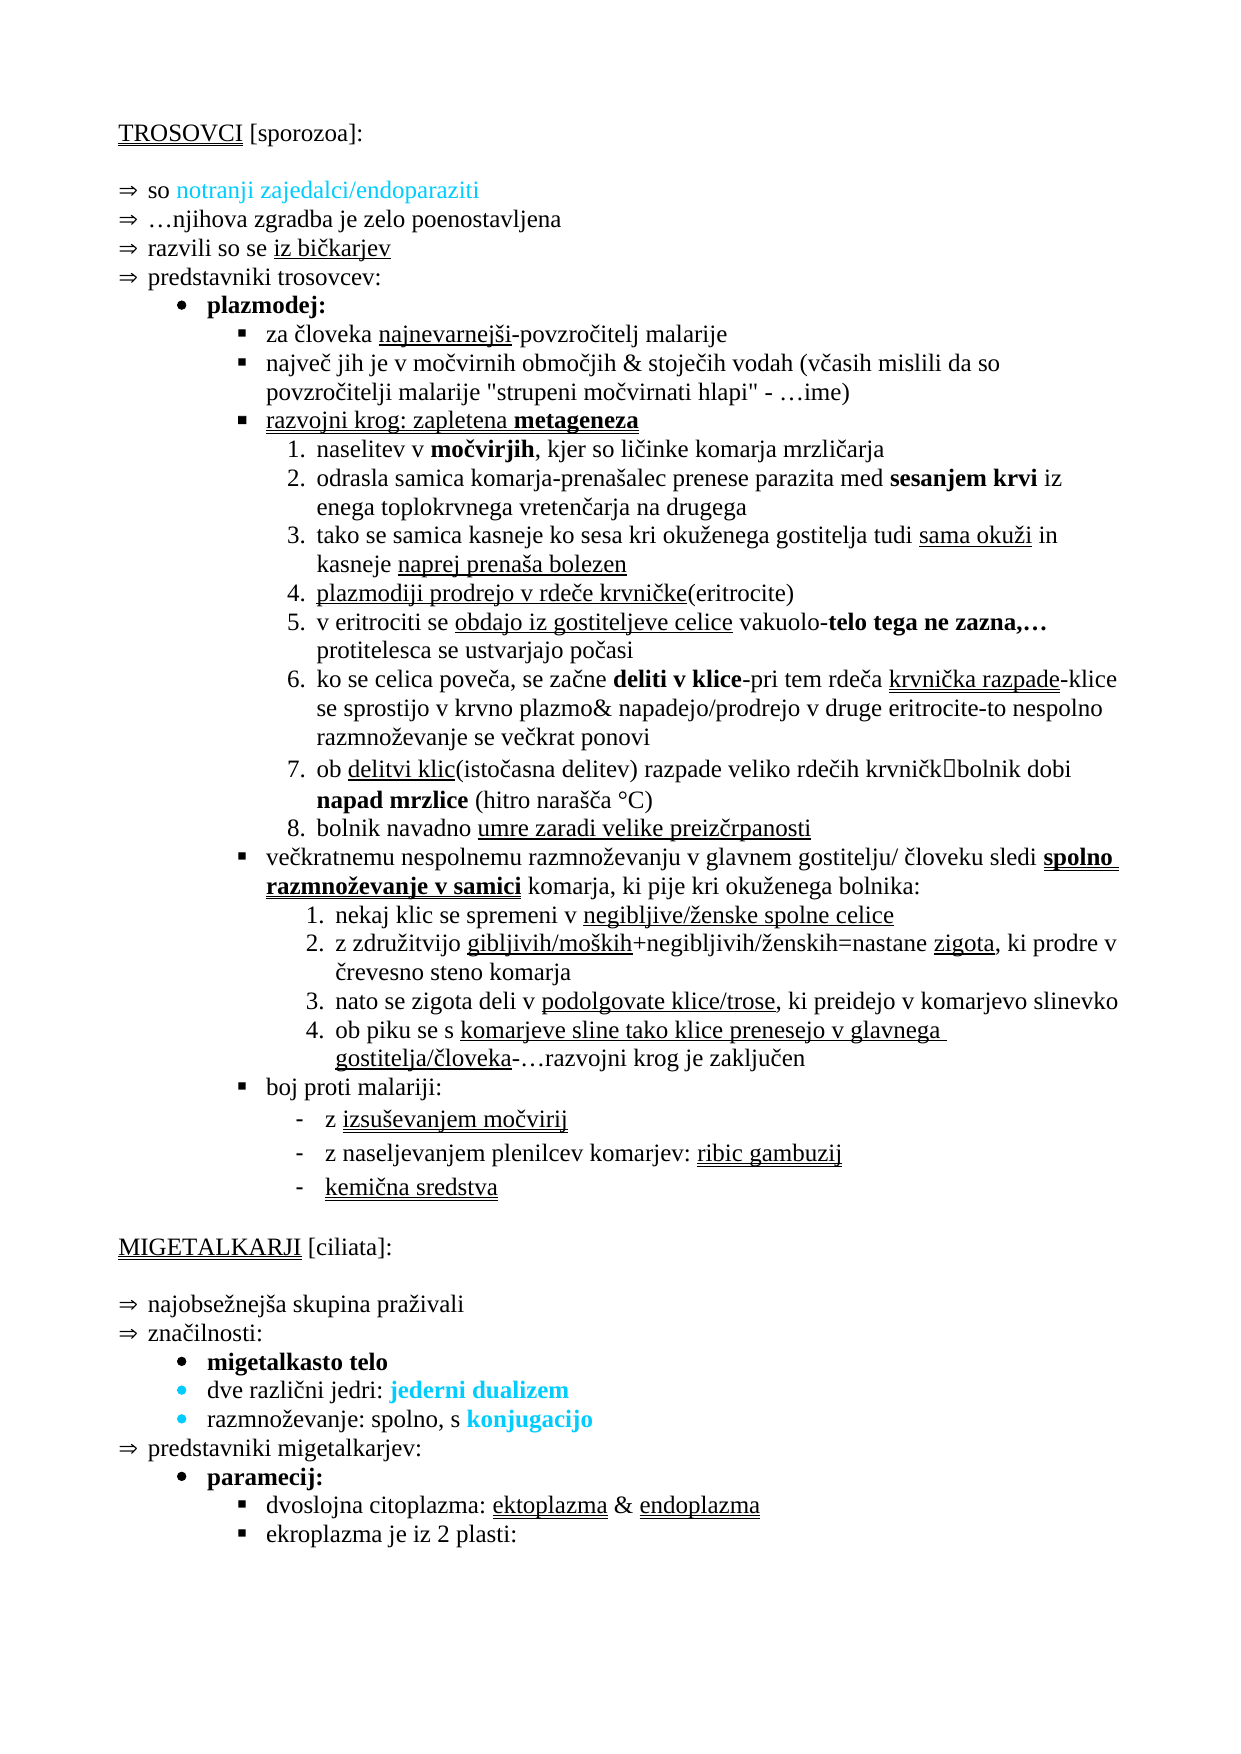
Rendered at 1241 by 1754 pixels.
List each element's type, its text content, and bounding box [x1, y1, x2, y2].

list boj proti malariji: [236, 1072, 1122, 1101]
list ko se celica poveča, se začne deliti v klice-pri tem rdeča krvnička razpade-klice se sprostijo v krvno plazmo& napadejo/prodrejo v druge eritrocite-to nespolno razmnoževanje se večkrat ponovi [287, 664, 1122, 751]
list razvojni krog: zapletena metageneza [236, 406, 1122, 434]
list …njihova zgradba je zelo poenostavljena [118, 204, 1122, 233]
list z naseljevanjem plenilcev komarjev: ribic gambuzij [295, 1135, 1122, 1169]
list plazmodiji prodrejo v rdeče krvničke(eritrocite) [287, 578, 1122, 607]
list predstavniki trosovcev: [118, 262, 1122, 291]
list migetalkasto telo [177, 1347, 1122, 1376]
list ob piku se s komarjeve sline tako klice prenesejo v glavnega gostitelja/človeka-…razvojni krog je zaključen [306, 1015, 1122, 1072]
text TROSOVCI [sporozoa]: [118, 118, 1122, 147]
list nekaj klic se spremeni v negibljive/ženske spolne celice [306, 900, 1122, 928]
list največ jih je v močvirnih območjih & stoječih vodah (včasih mislili da so povzročitelji malarije "strupeni močvirnati hlapi" - …ime) [236, 348, 1122, 406]
list odrasla samica komarja-prenašalec prenese parazita med sesanjem krvi iz enega toplokrvnega vretenčarja na drugega [287, 463, 1122, 521]
list so notranji zajedalci/endoparaziti [118, 176, 1122, 204]
list večkratnemu nespolnemu razmnoževanju v glavnem gostitelju/ človeku sledi spolno razmnoževanje v samici komarja, ki pije kri okuženega bolnika: [236, 842, 1122, 900]
list paramecij: [177, 1462, 1122, 1491]
list z izsuševanjem močvirij [295, 1101, 1122, 1135]
text MIGETALKARJI [ciliata]: [118, 1232, 1122, 1261]
list nato se zigota deli v podolgovate klice/trose, ki preidejo v komarjevo slinevko [306, 986, 1122, 1015]
list dvoslojna citoplazma: ektoplazma & endoplazma [236, 1491, 1122, 1519]
list plazmodej: [177, 291, 1122, 319]
list značilnosti: [118, 1318, 1122, 1347]
list dve različni jedri: jederni dualizem [177, 1376, 1122, 1404]
list ob delitvi klic(istočasna delitev) razpade veliko rdečih krvničkbolnik dobi napad mrzlice (hitro narašča °C) [287, 751, 1122, 813]
list razvili so se iz bičkarjev [118, 233, 1122, 262]
list kemična sredstva [295, 1169, 1122, 1203]
list naselitev v močvirjih, kjer so ličinke komarja mrzličarja [287, 434, 1122, 463]
list ekroplazma je iz 2 plasti: [236, 1519, 1122, 1548]
list tako se samica kasneje ko sesa kri okuženega gostitelja tudi sama okuži in kasneje naprej prenaša bolezen [287, 521, 1122, 578]
list predstavniki migetalkarjev: [118, 1433, 1122, 1462]
list za človeka najnevarnejši-povzročitelj malarije [236, 319, 1122, 348]
list razmnoževanje: spolno, s konjugacijo [177, 1404, 1122, 1433]
list v eritrociti se obdajo iz gostiteljeve celice vakuolo-telo tega ne zazna,… protitelesca se ustvarjajo počasi [287, 607, 1122, 664]
list najobsežnejša skupina praživali [118, 1289, 1122, 1318]
list z združitvijo gibljivih/moških+negibljivih/ženskih=nastane zigota, ki prodre v črevesno steno komarja [306, 928, 1122, 986]
list bolnik navadno umre zaradi velike preizčrpanosti [287, 813, 1122, 842]
